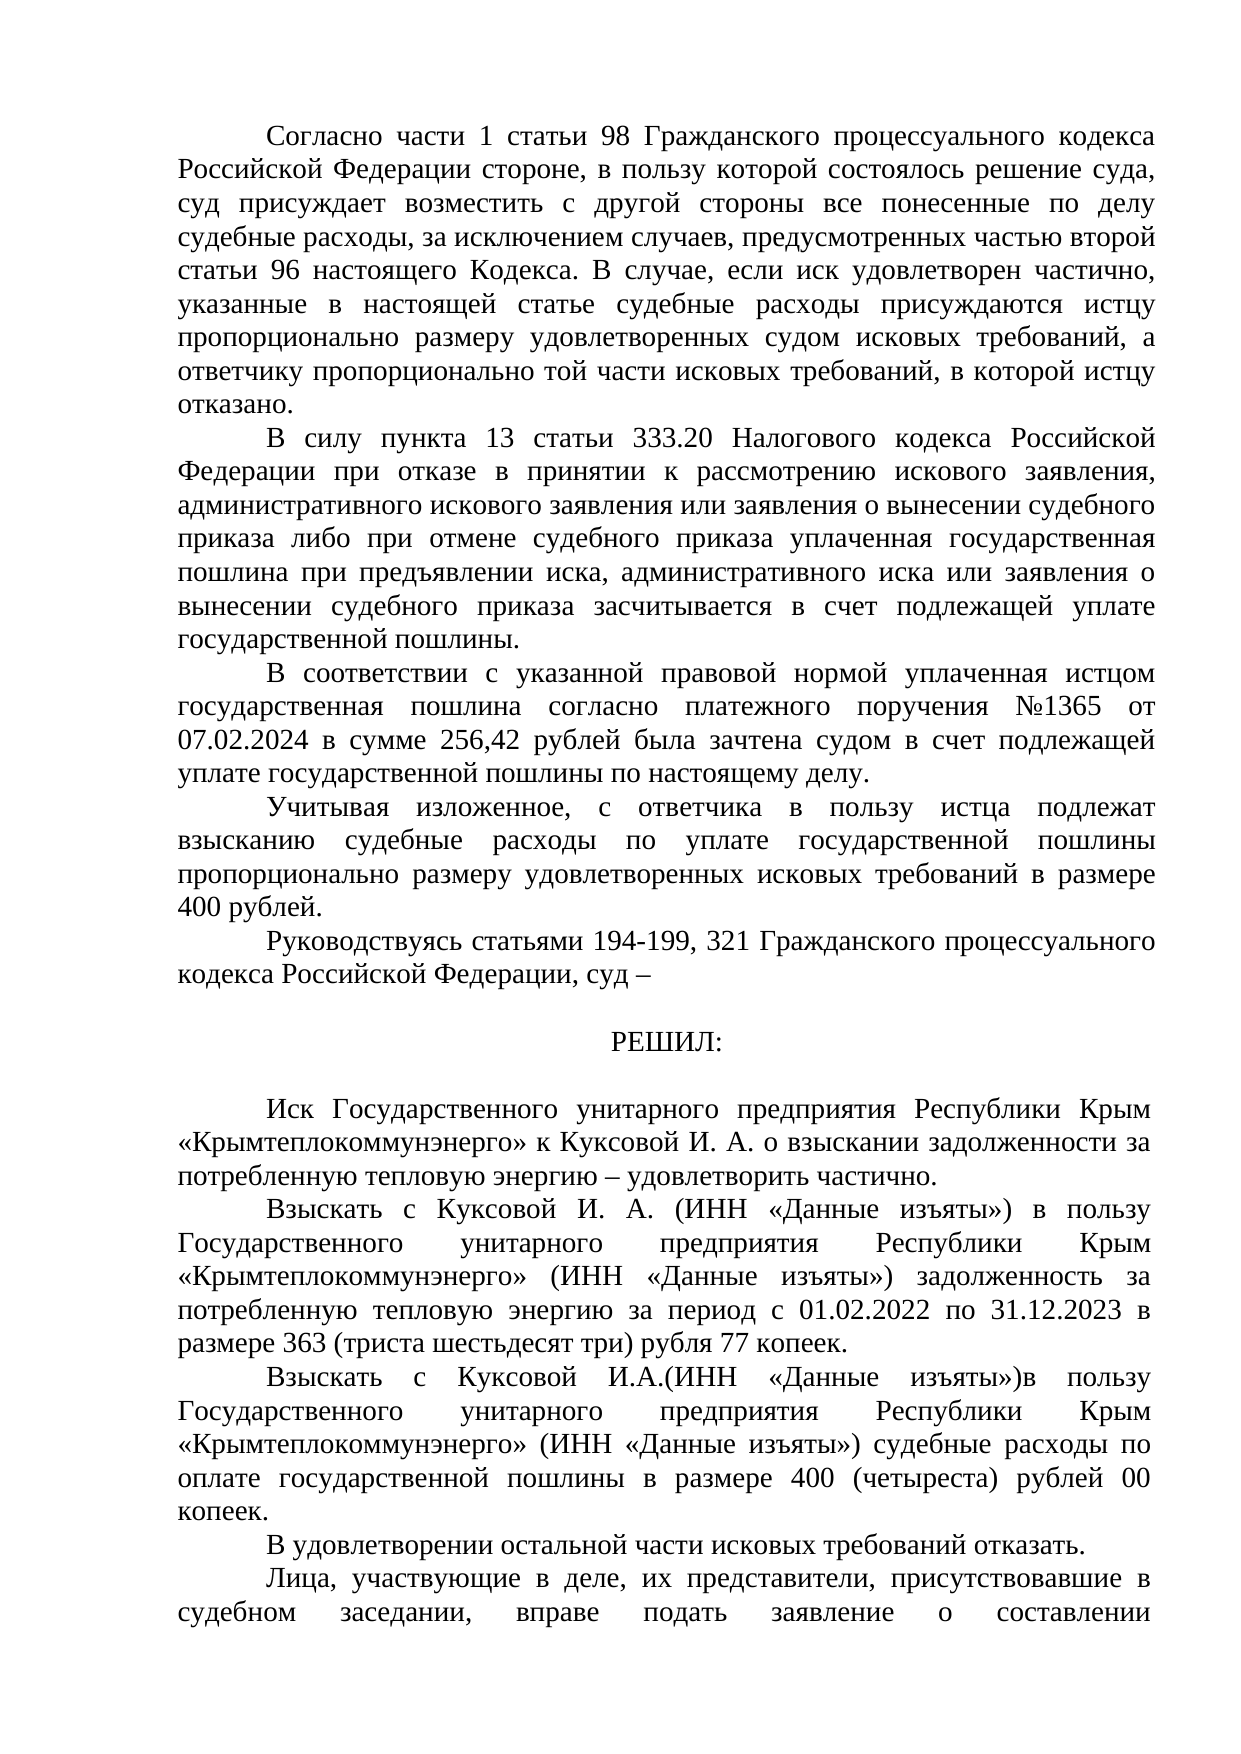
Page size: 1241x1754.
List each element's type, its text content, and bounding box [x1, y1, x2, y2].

text Учитывая изложенное, с ответчика в пользу истца подлежат взысканию судебные расходы по уплате государственной пошлины пропорционально размеру удовлетворенных исковых требований в размере 400 рублей. [177, 789, 1156, 923]
text В удовлетворении остальной части исковых требований отказать. [177, 1527, 1152, 1560]
text Руководствуясь статьями 194-199, 321 Гражданского процессуального кодекса Российской Федерации, суд – [177, 923, 1156, 990]
text В силу пункта 13 статьи 333.20 Налогового кодекса Российской Федерации при отказе в принятии к рассмотрению искового заявления, административного искового заявления или заявления о вынесении судебного приказа либо при отмене судебного приказа уплаченная государственная пошлина при предъявлении иска, административного иска или заявления о вынесении судебного приказа засчитывается в счет подлежащей уплате государственной пошлины. [177, 420, 1156, 655]
text РЕШИЛ: [177, 1024, 1156, 1057]
text Иск Государственного унитарного предприятия Республики Крым «Крымтеплокоммунэнерго» к Куксовой И. А. о взыскании задолженности за потребленную тепловую энергию – удовлетворить частично. [177, 1091, 1152, 1191]
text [177, 1560, 1152, 1627]
text В соответствии с указанной правовой нормой уплаченная истцом государственная пошлина согласно платежного поручения №1365 от 07.02.2024 в сумме 256,42 рублей была зачтена судом в счет подлежащей уплате государственной пошлины по настоящему делу. [177, 655, 1156, 789]
text Взыскать с Куксовой И. А. (ИНН «Данные изъяты») в пользу Государственного унитарного предприятия Республики Крым «Крымтеплокоммунэнерго» (ИНН «Данные изъяты») задолженность за потребленную тепловую энергию за период с 01.02.2022 по 31.12.2023 в размере 363 (триста шестьдесят три) рубля 77 копеек. [177, 1191, 1152, 1359]
text Согласно части 1 статьи 98 Гражданского процессуального кодекса Российской Федерации стороне, в пользу которой состоялось решение суда, суд присуждает возместить с другой стороны все понесенные по делу судебные расходы, за исключением случаев, предусмотренных частью второй статьи 96 настоящего Кодекса. В случае, если иск удовлетворен частично, указанные в настоящей статье судебные расходы присуждаются истцу пропорционально размеру удовлетворенных судом исковых требований, а ответчику пропорционально той части исковых требований, в которой истцу отказано. [177, 118, 1156, 420]
text Взыскать с Куксовой И.А.(ИНН «Данные изъяты»)в пользу Государственного унитарного предприятия Республики Крым «Крымтеплокоммунэнерго» (ИНН «Данные изъяты») судебные расходы по оплате государственной пошлины в размере 400 (четыреста) рублей 00 копеек. [177, 1359, 1152, 1527]
